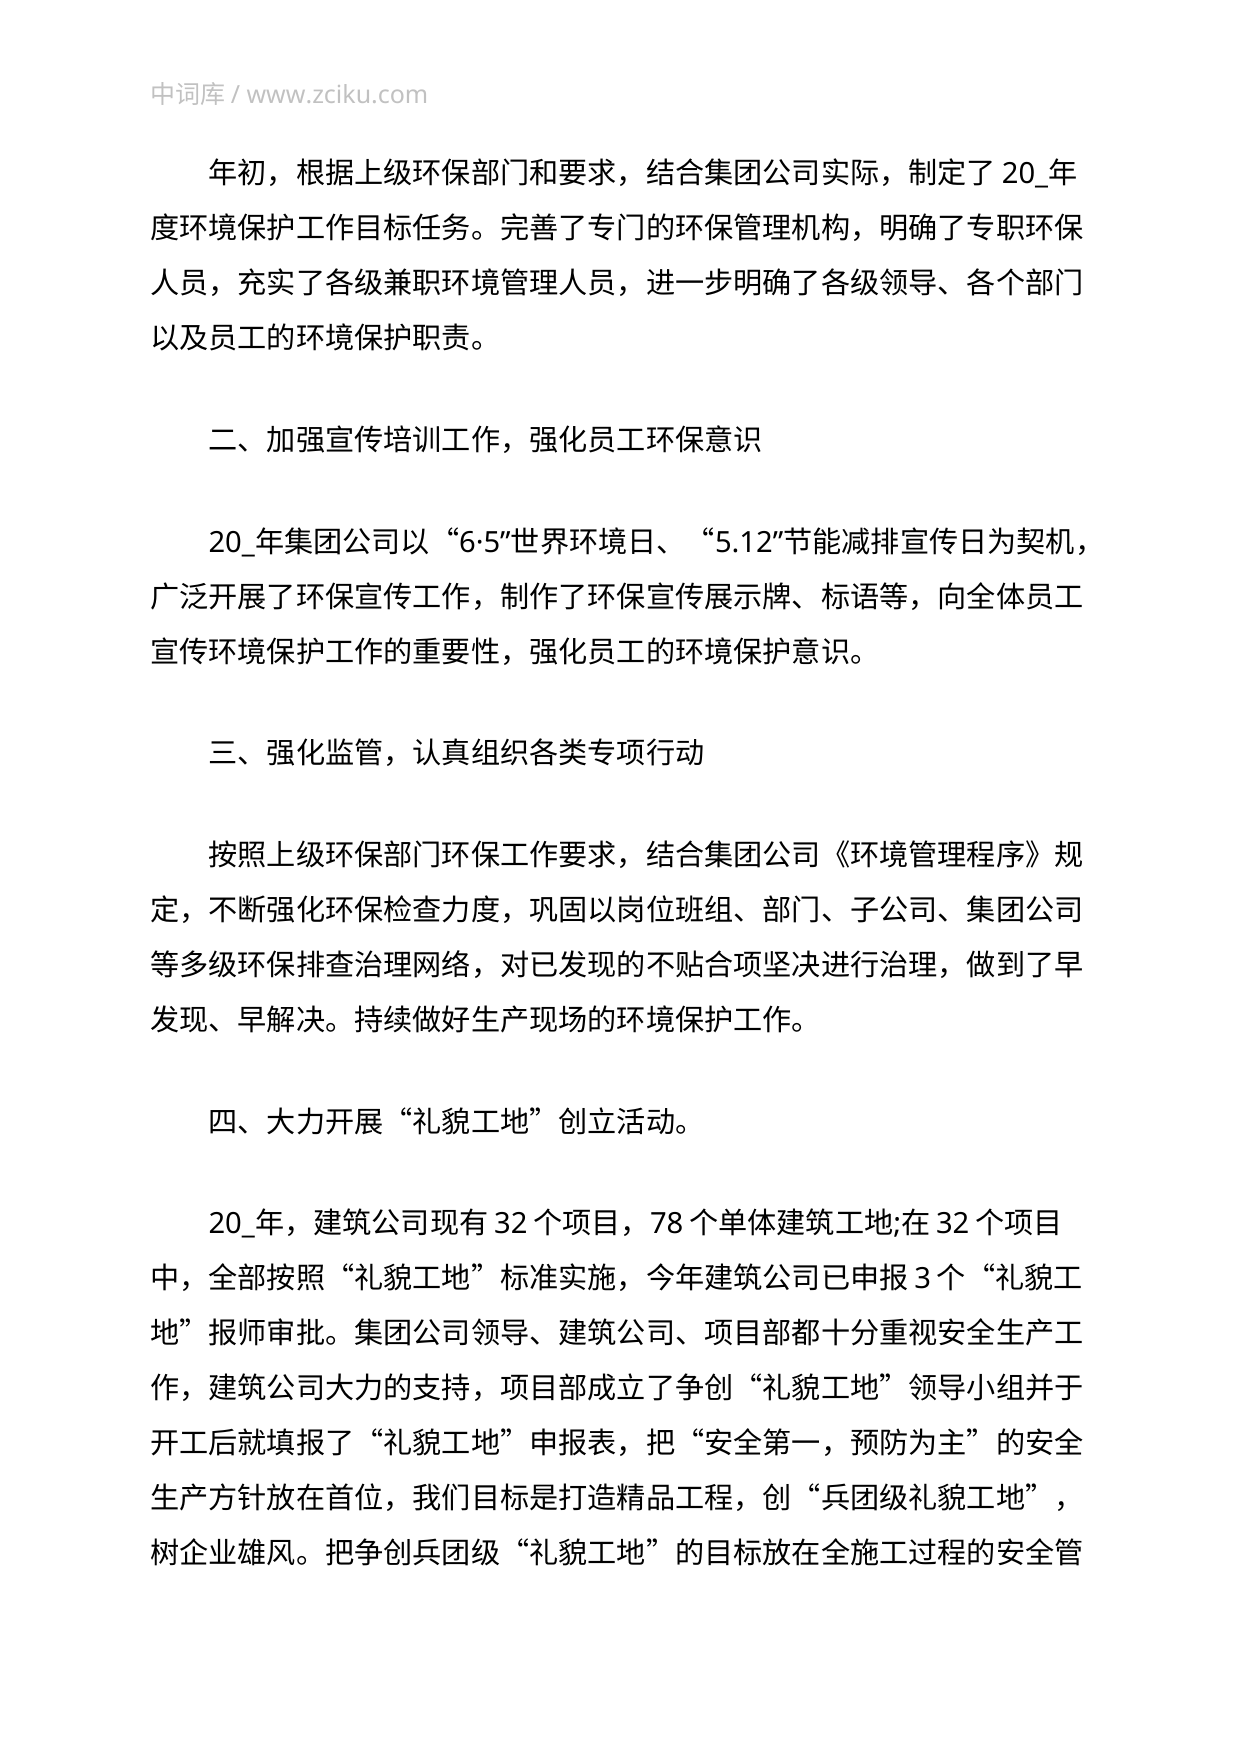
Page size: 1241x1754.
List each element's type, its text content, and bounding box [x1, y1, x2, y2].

text 四、大力开展“礼貌工地”创立活动。 [150, 1098, 1090, 1141]
text 年初，根据上级环保部门和要求，结合集团公司实际，制定了20_年度环境保护工作目标任务。完善了专门的环保管理机构，明确了专职环保人员，充实了各级兼职环境管理人员，进一步明确了各级领导、各个部门以及员工的环境保护职责。 [150, 150, 1090, 357]
text 三、强化监管，认真组织各类专项行动 [150, 730, 1090, 772]
text 二、加强宣传培训工作，强化员工环保意识 [150, 417, 1090, 459]
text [150, 1200, 1090, 1572]
text 20_年集团公司以“6·5”世界环境日、“5.12”节能减排宣传日为契机，广泛开展了环保宣传工作，制作了环保宣传展示牌、标语等，向全体员工宣传环境保护工作的重要性，强化员工的环境保护意识。 [150, 518, 1090, 671]
text 按照上级环保部门环保工作要求，结合集团公司《环境管理程序》规定，不断强化环保检查力度，巩固以岗位班组、部门、子公司、集团公司等多级环保排查治理网络，对已发现的不贴合项坚决进行治理，做到了早发现、早解决。持续做好生产现场的环境保护工作。 [150, 832, 1090, 1039]
